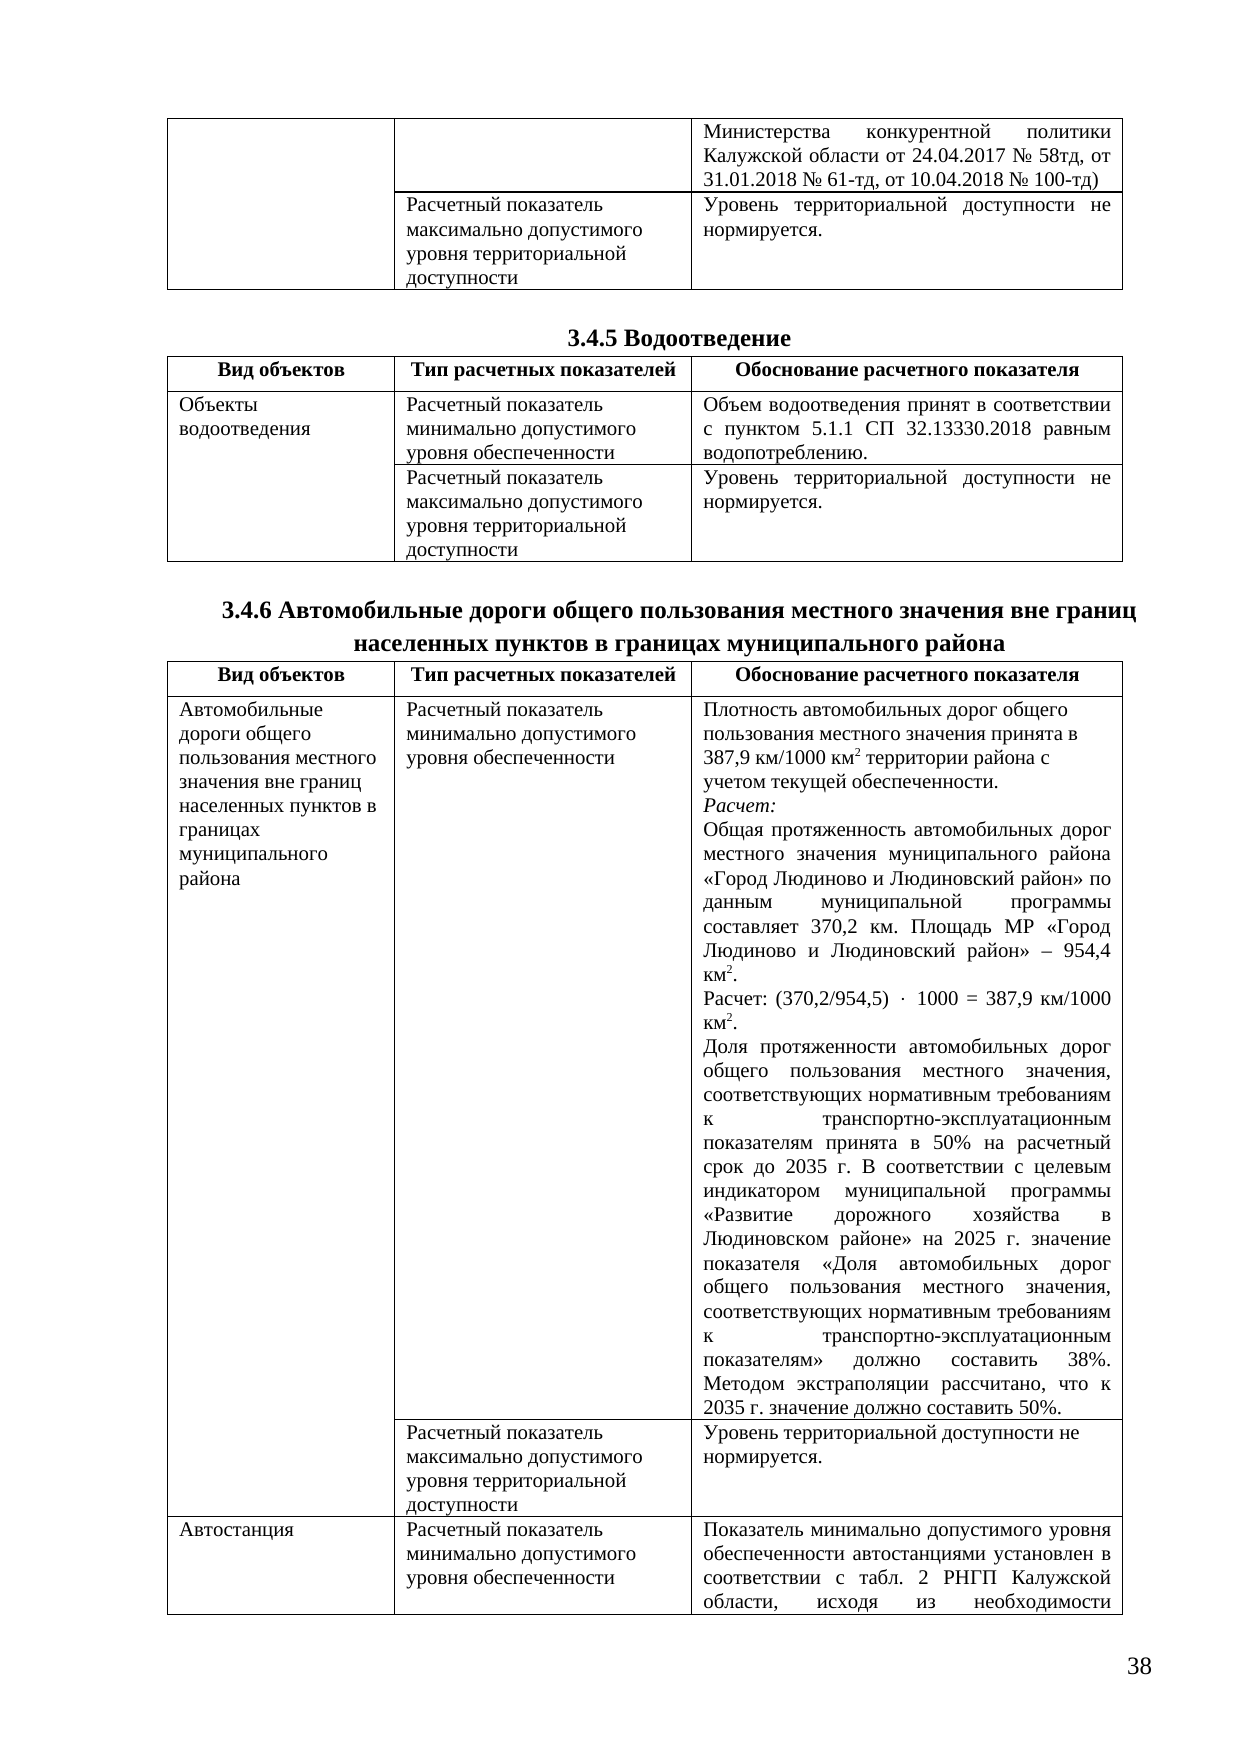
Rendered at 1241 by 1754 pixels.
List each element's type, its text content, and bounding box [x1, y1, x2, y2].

table_header Тип расчетных показателей [395, 662, 691, 696]
table_cell Уровень территориальной доступности не нормируется. [692, 465, 1122, 561]
text 3.4.6 Автомобильные дороги общего пользования местного значения вне границ населенных пунктов в границах муниципального района [207, 595, 1152, 657]
table_header Обоснование расчетного показателя [692, 357, 1122, 391]
table_cell Объем водоотведения принят в соответствии с пунктом 5.1.1 СП 32.13330.2018 равным водопотреблению. [692, 392, 1122, 464]
table_cell Объекты водоотведения [168, 392, 394, 561]
table_cell Расчетный показатель максимально допустимого уровня территориальной доступности [395, 193, 691, 289]
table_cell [395, 119, 691, 191]
table_cell Автостанция [168, 1517, 394, 1613]
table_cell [395, 1517, 691, 1613]
table_cell Плотность автомобильных дорог общего пользования местного значения принята в 387,9 км/1000 км2 территории района с учетом текущей обеспеченности. Расчет: Общая протяженность автомобильных дорог местного значения муниципального района «Город Людиново и Людиновский район» по данным муниципальной программы составляет 370,2 км. Площадь МР «Город Людиново и Людиновский район» – 954,4 км2. Расчет: (370,2/954,5) 1000 = 387,9 км/1000 км2. Доля протяженности автомобильных дорог общего пользования местного значения, соответствующих нормативным требованиям к транспортно-эксплуатационным показателям принята в 50% на расчетный срок до 2035 г. В соответствии с целевым индикатором муниципальной программы «Развитие дорожного хозяйства в Людиновском районе» на 2025 г. значение показателя «Доля автомобильных дорог общего пользования местного значения, соответствующих нормативным требованиям к транспортно-эксплуатационным показателям» должно составить 38%. Методом экстраполяции рассчитано, что к 2035 г. значение должно составить 50%. [692, 697, 1122, 1419]
table_cell Автомобильные дороги общего пользования местного значения вне границ населенных пунктов в границах муниципального района [168, 697, 394, 1516]
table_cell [692, 119, 1122, 191]
table_cell Расчетный показатель минимально допустимого уровня обеспеченности [395, 392, 691, 464]
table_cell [692, 1517, 1122, 1613]
table_cell Уровень территориальной доступности не нормируется. [692, 1420, 1122, 1516]
table_header Обоснование расчетного показателя [692, 662, 1122, 696]
table_header Вид объектов [168, 662, 394, 696]
table_cell Расчетный показатель минимально допустимого уровня обеспеченности [395, 697, 691, 1419]
table_header Тип расчетных показателей [395, 357, 691, 391]
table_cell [168, 119, 394, 289]
table_header Вид объектов [168, 357, 394, 391]
table_cell Уровень территориальной доступности не нормируется. [692, 193, 1122, 289]
table_cell Расчетный показатель максимально допустимого уровня территориальной доступности [395, 465, 691, 561]
text 3.4.5 Водоотведение [207, 323, 1152, 351]
table_cell Расчетный показатель максимально допустимого уровня территориальной доступности [395, 1420, 691, 1516]
